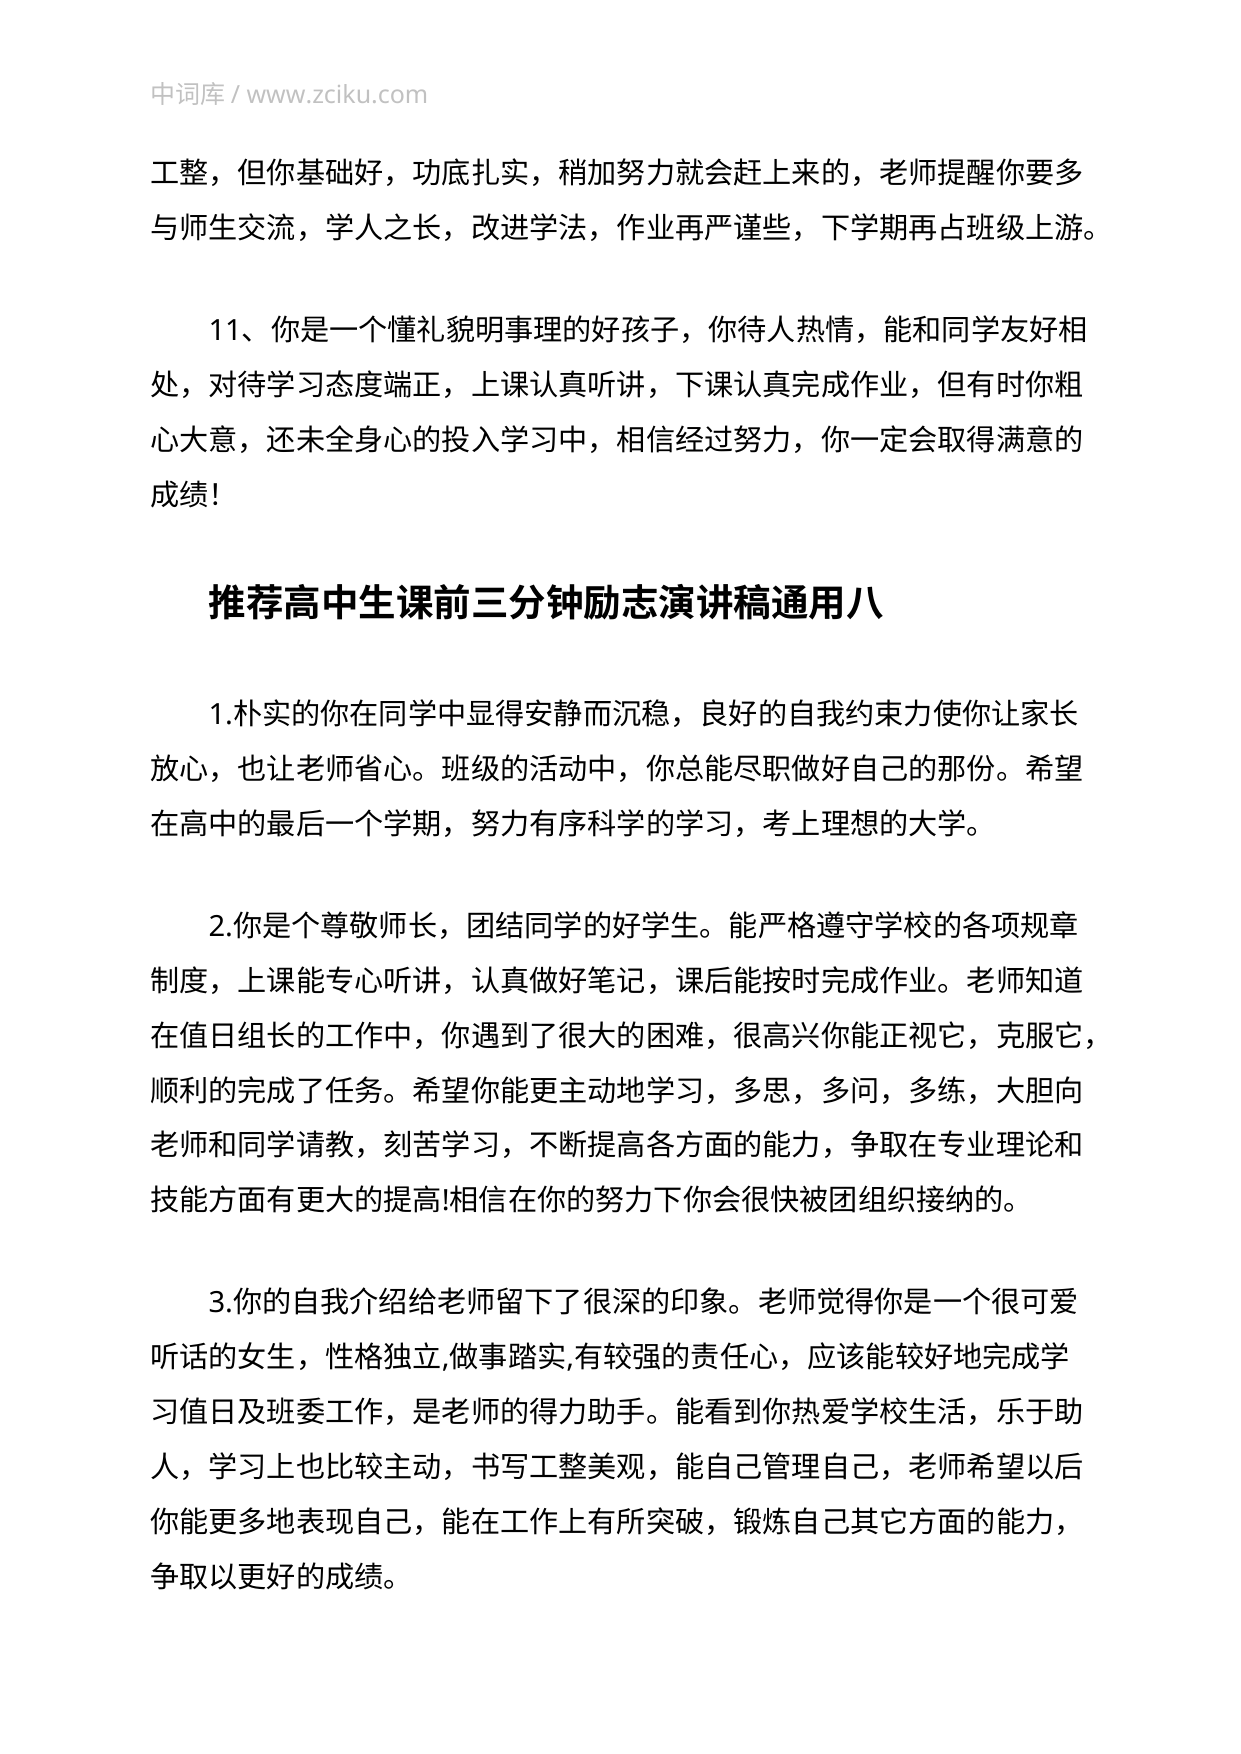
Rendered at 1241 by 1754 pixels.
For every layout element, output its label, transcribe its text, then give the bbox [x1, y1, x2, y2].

text 1.朴实的你在同学中显得安静而沉稳，良好的自我约束力使你让家长放心，也让老师省心。班级的活动中，你总能尽职做好自己的那份。希望在高中的最后一个学期，努力有序科学的学习，考上理想的大学。 [150, 691, 1090, 843]
text 3.你的自我介绍给老师留下了很深的印象。老师觉得你是一个很可爱听话的女生，性格独立,做事踏实,有较强的责任心，应该能较好地完成学习值日及班委工作，是老师的得力助手。能看到你热爱学校生活，乐于助人，学习上也比较主动，书写工整美观，能自己管理自己，老师希望以后你能更多地表现自己，能在工作上有所突破，锻炼自己其它方面的能力，争取以更好的成绩。 [150, 1279, 1090, 1596]
text 2.你是个尊敬师长，团结同学的好学生。能严格遵守学校的各项规章制度，上课能专心听讲，认真做好笔记，课后能按时完成作业。老师知道在值日组长的工作中，你遇到了很大的困难，很高兴你能正视它，克服它，顺利的完成了任务。希望你能更主动地学习，多思，多问，多练，大胆向老师和同学请教，刻苦学习，不断提高各方面的能力，争取在专业理论和技能方面有更大的提高!相信在你的努力下你会很快被团组织接纳的。 [150, 902, 1090, 1219]
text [150, 150, 1090, 247]
text 11、你是一个懂礼貌明事理的好孩子，你待人热情，能和同学友好相处，对待学习态度端正，上课认真听讲，下课认真完成作业，但有时你粗心大意，还未全身心的投入学习中，相信经过努力，你一定会取得满意的成绩！ [150, 307, 1090, 514]
text 推荐高中生课前三分钟励志演讲稿通用八 [150, 573, 1090, 627]
